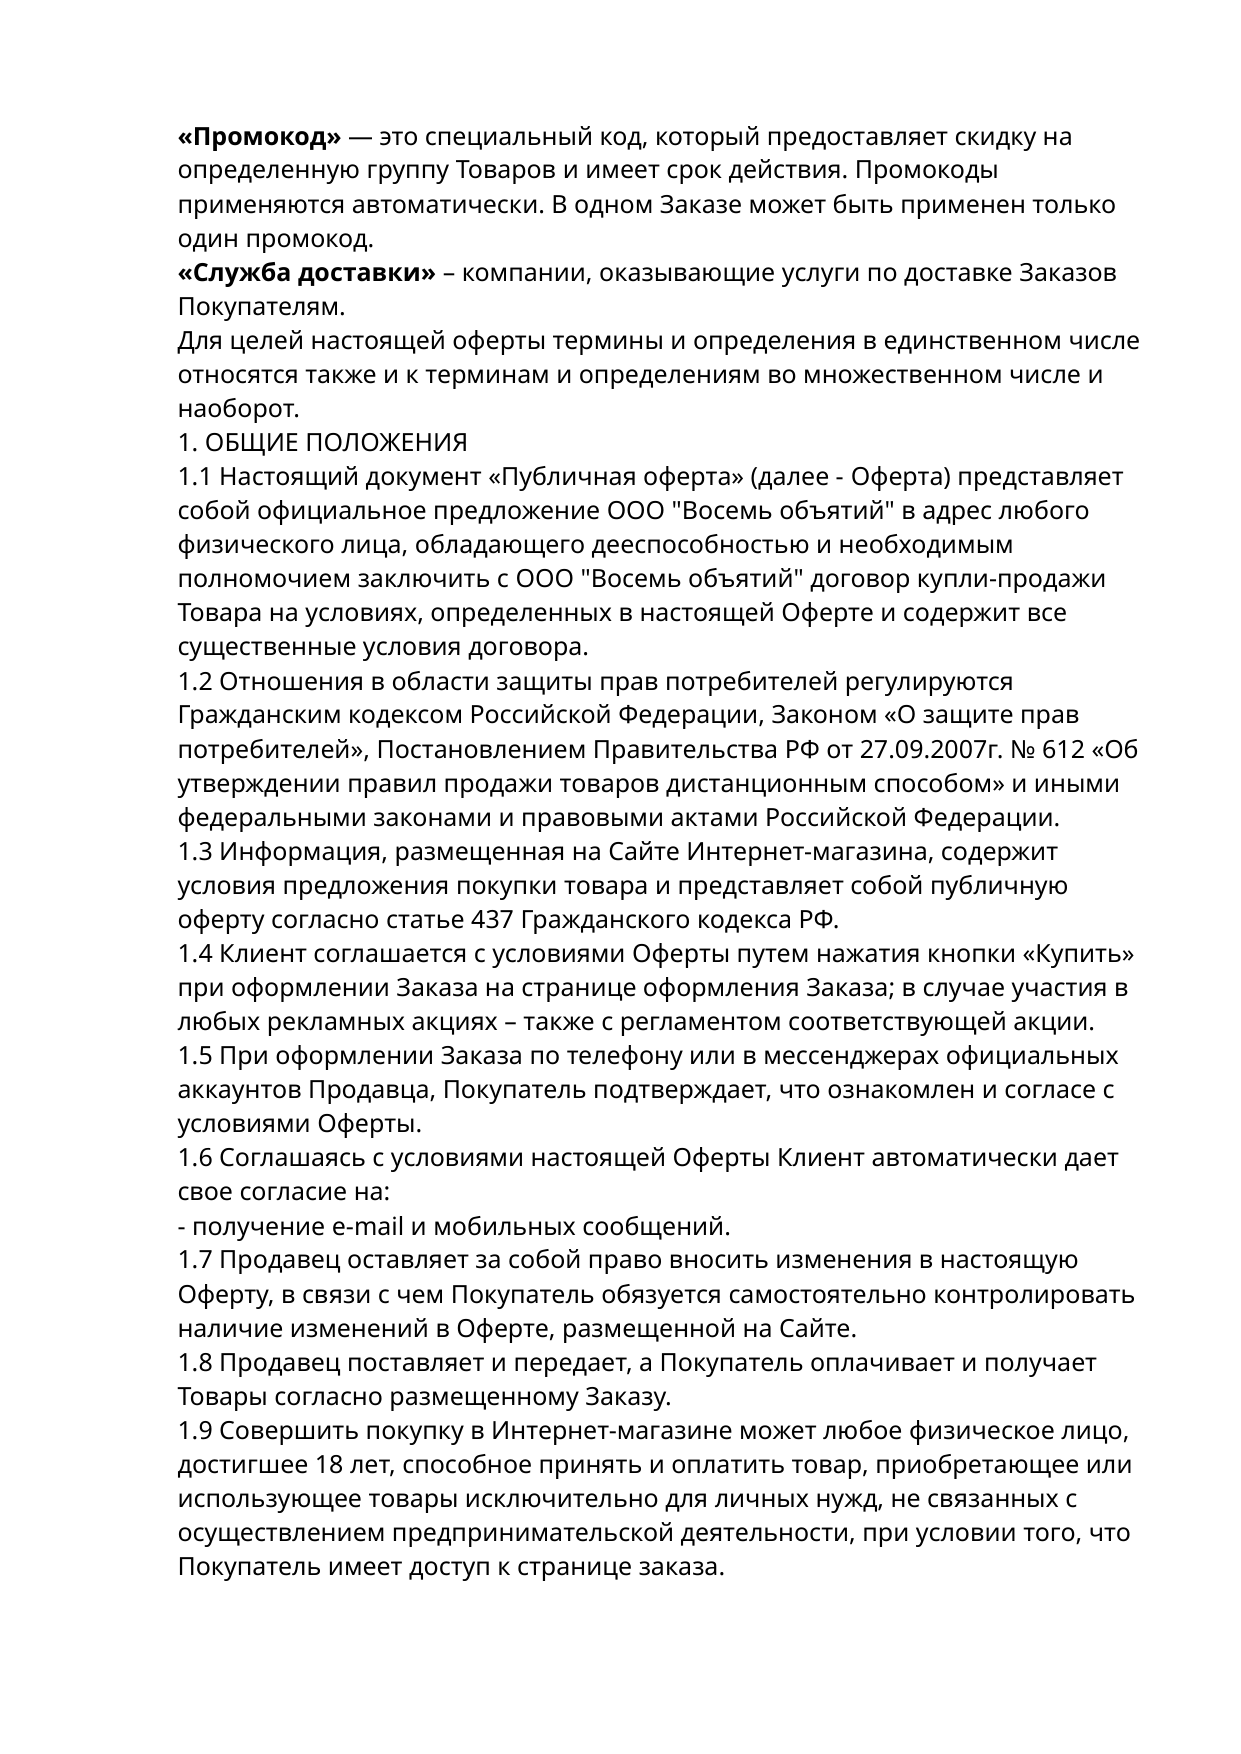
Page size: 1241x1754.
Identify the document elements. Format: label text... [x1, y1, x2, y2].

text - получение e-mail и мобильных сообщений. [177, 1208, 1152, 1242]
text 1. ОБЩИЕ ПОЛОЖЕНИЯ [177, 425, 1152, 459]
text 1.1 Настоящий документ «Публичная оферта» (далее - Оферта) представляет собой официальное предложение ООО "Восемь объятий" в адрес любого физического лица, обладающего дееспособностью и необходимым полномочием заключить с ООО "Восемь объятий" договор купли-продажи Товара на условиях, определенных в настоящей Оферте и содержит все существенные условия договора. [177, 459, 1152, 663]
text «Промокод» — это специальный код, который предоставляет скидку на определенную группу Товаров и имеет срок действия. Промокоды применяются автоматически. В одном Заказе может быть применен только один промокод. [177, 118, 1152, 254]
text Для целей настоящей оферты термины и определения в единственном числе относятся также и к терминам и определениям во множественном числе и наоборот. [177, 322, 1152, 425]
text 1.3 Информация, размещенная на Сайте Интернет-магазина, содержит условия предложения покупки товара и представляет собой публичную оферту согласно статье 437 Гражданского кодекса РФ. [177, 833, 1152, 936]
text 1.4 Клиент соглашается с условиями Оферты путем нажатия кнопки «Купить» при оформлении Заказа на странице оформления Заказа; в случае участия в любых рекламных акциях – также с регламентом соответствующей акции. [177, 936, 1152, 1038]
text 1.5 При оформлении Заказа по телефону или в мессенджерах официальных аккаунтов Продавца, Покупатель подтверждает, что ознакомлен и согласе с условиями Оферты. [177, 1038, 1152, 1140]
text 1.7 Продавец оставляет за собой право вносить изменения в настоящую Оферту, в связи с чем Покупатель обязуется самостоятельно контролировать наличие изменений в Оферте, размещенной на Сайте. [177, 1242, 1152, 1344]
text «Служба доставки» – компании, оказывающие услуги по доставке Заказов Покупателям. [177, 254, 1152, 322]
text 1.9 Совершить покупку в Интернет-магазине может любое физическое лицо, достигшее 18 лет, способное принять и оплатить товар, приобретающее или использующее товары исключительно для личных нужд, не связанных с осуществлением предпринимательской деятельности, при условии того, что Покупатель имеет доступ к странице заказа. [177, 1412, 1152, 1583]
text 1.8 Продавец поставляет и передает, а Покупатель оплачивает и получает Товары согласно размещенному Заказу. [177, 1344, 1152, 1412]
text 1.2 Отношения в области защиты прав потребителей регулируются Гражданским кодексом Российской Федерации, Законом «О защите прав потребителей», Постановлением Правительства РФ от 27.09.2007г. № 612 «Об утверждении правил продажи товаров дистанционным способом» и иными федеральными законами и правовыми актами Российской Федерации. [177, 663, 1152, 833]
text 1.6 Соглашаясь с условиями настоящей Оферты Клиент автоматически дает свое согласие на: [177, 1140, 1152, 1208]
